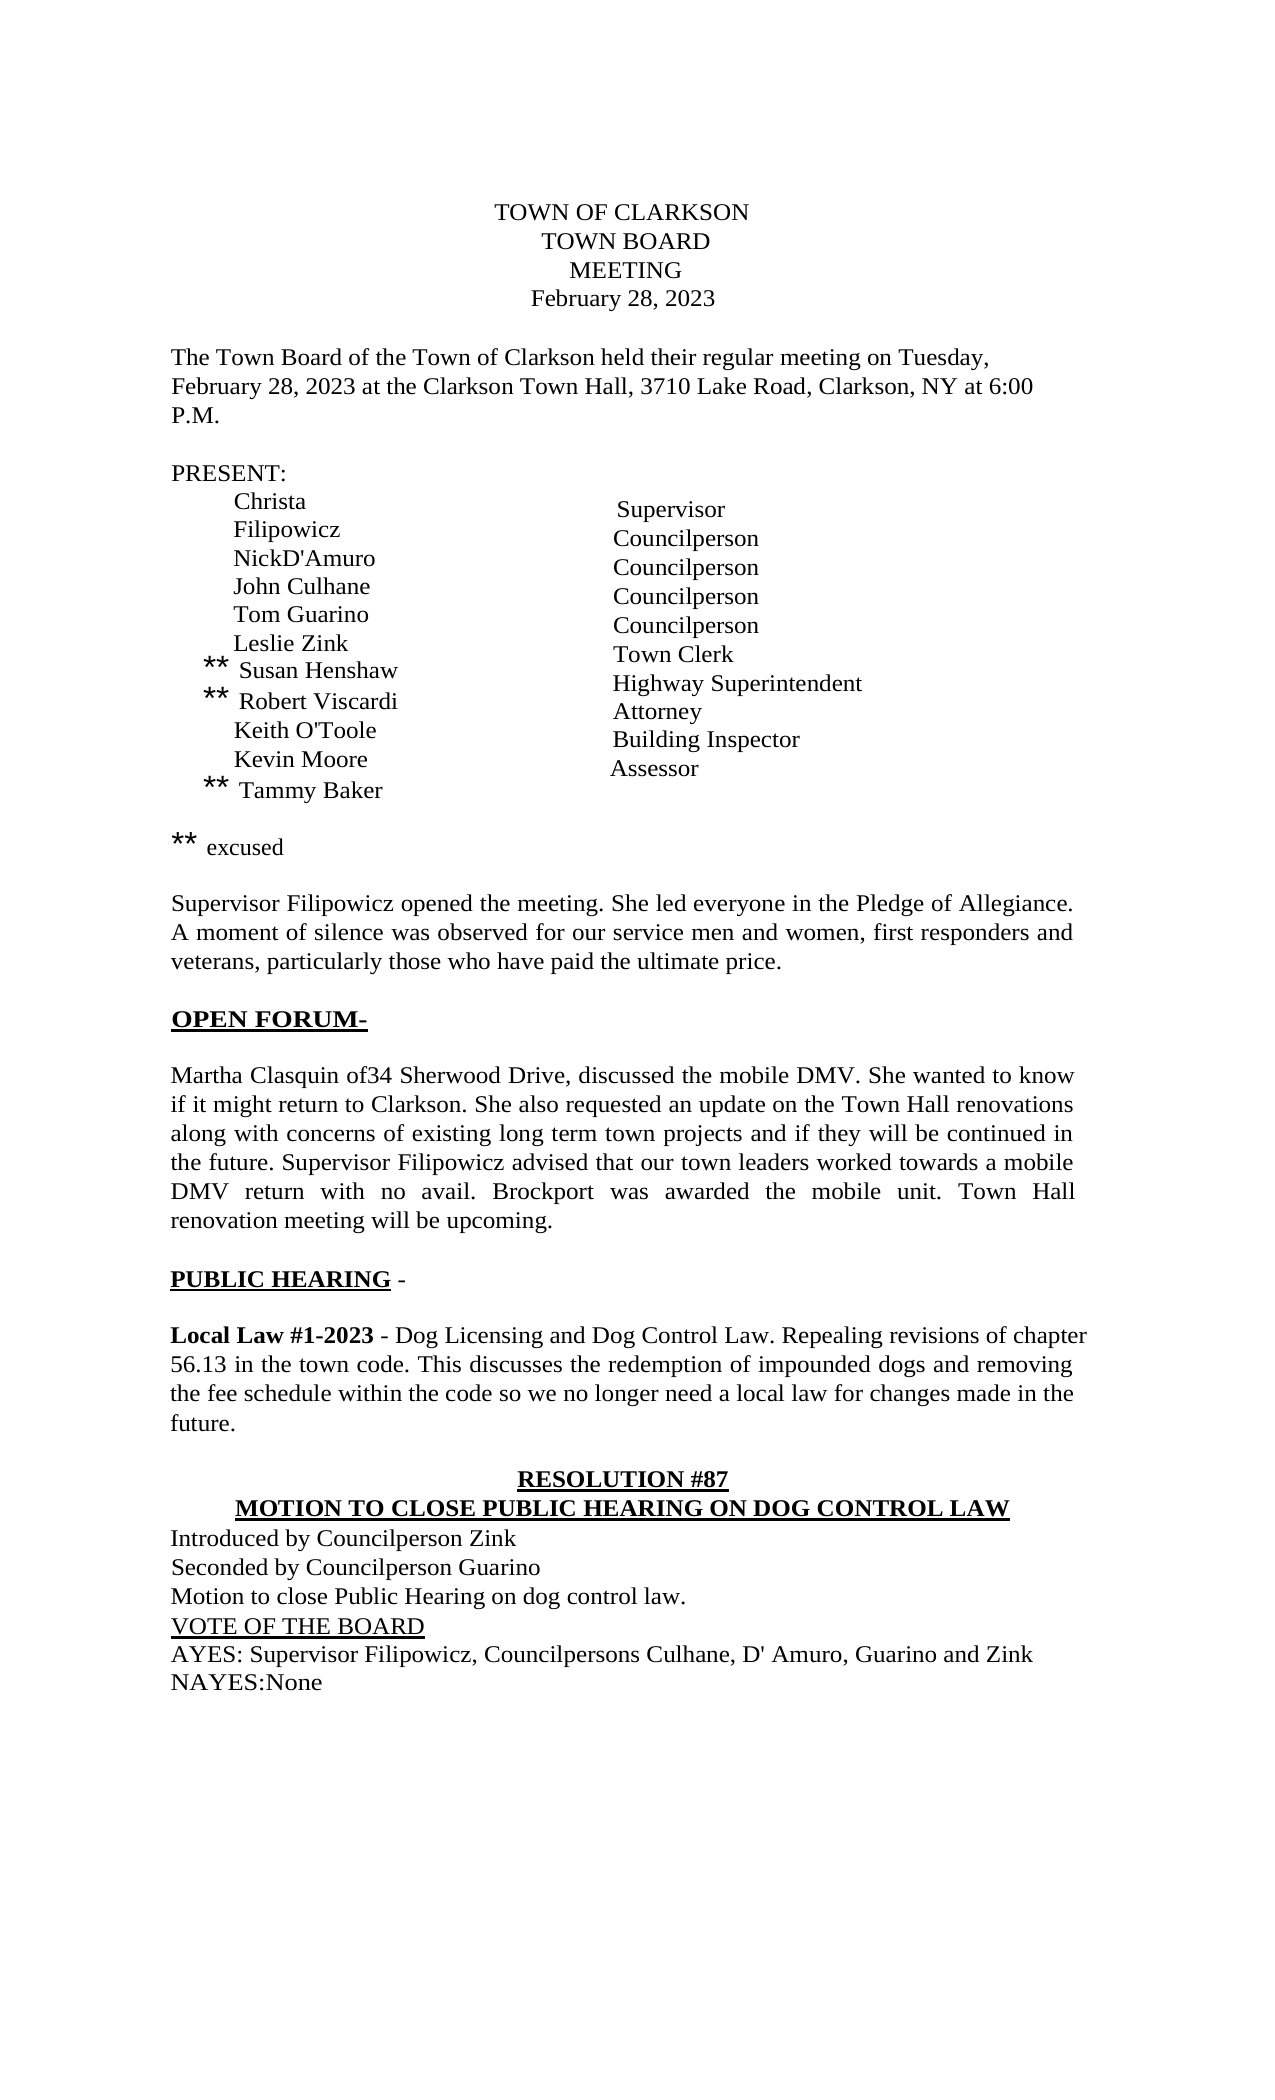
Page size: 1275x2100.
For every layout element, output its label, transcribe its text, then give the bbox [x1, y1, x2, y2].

text MOTION TO CLOSE PUBLIC HEARING ON DOG CONTROL LAW [179, 1494, 1066, 1522]
text Motion to close Public Hearing on dog control law. VOTE OF THE BOARD [170, 1582, 752, 1639]
text ** Susan Henshaw [203, 657, 423, 684]
text PRESENT: [171, 458, 423, 486]
text Martha Clasquin of34 Sherwood Drive, discussed the mobile DMV. She wanted to know if it might return to Clarkson. She also requested an update on the Town Hall renovations along with concerns of existing long term town projects and if they will be continued in the future. Supervisor Filipowicz advised that our town leaders worked towards a mobile DMV return with no avail. Brockport was awarded the mobile unit. Town Hall renovation meeting will be upcoming. [170, 1062, 1076, 1234]
text Local Law #1-2023 - Dog Licensing and Dog Control Law. Repealing revisions of chapter [170, 1321, 1125, 1348]
text ** Tammy Baker [203, 774, 423, 804]
text Building Inspector Assessor [609, 726, 801, 782]
text NAYES:None [170, 1668, 1125, 1695]
text The Town Board of the Town of Clarkson held their regular meeting on Tuesday, February 28, 2023 at the Clarkson Town Hall, 3710 Lake Road, Clarkson, NY at 6:00 P.M. [171, 343, 1081, 428]
subtitle PUBLIC HEARING - [170, 1264, 1125, 1292]
text Highway Superintendent Attorney [612, 669, 865, 725]
text AYES: Supervisor Filipowicz, Councilpersons Culhane, D' Amuro, Guarino and Zink [171, 1642, 1125, 1667]
text ** excused [171, 824, 423, 862]
text TOWN OF CLARKSON TOWN BOARD MEETING [474, 198, 770, 283]
text 56.13 in the town code. This discusses the redemption of impounded dogs and removing the fee schedule within the code so we no longer need a local law for changes made in the future. [170, 1349, 1075, 1437]
text ** Robert Viscardi [203, 684, 423, 716]
text Supervisor Filipowicz opened the meeting. She led everyone in the Pledge of Allegiance. A moment of silence was observed for our service men and women, first responders and veterans, particularly those who have paid the ultimate price. [171, 889, 1075, 975]
text February 28, 2023 [180, 285, 1066, 312]
subtitle RESOLUTION #87 [179, 1465, 1066, 1493]
text Christa Filipowicz NickD'Amuro John Culhane Tom Guarino Leslie Zink [233, 487, 419, 656]
text Introduced by Councilperson Zink Seconded by Councilperson Guarino [170, 1524, 595, 1581]
subtitle OPEN FORUM- [171, 1005, 1125, 1033]
text Supervisor Councilperson Councilperson Councilperson Councilperson Town Clerk [613, 495, 801, 667]
text Keith O'Toole Kevin Moore [233, 716, 423, 773]
